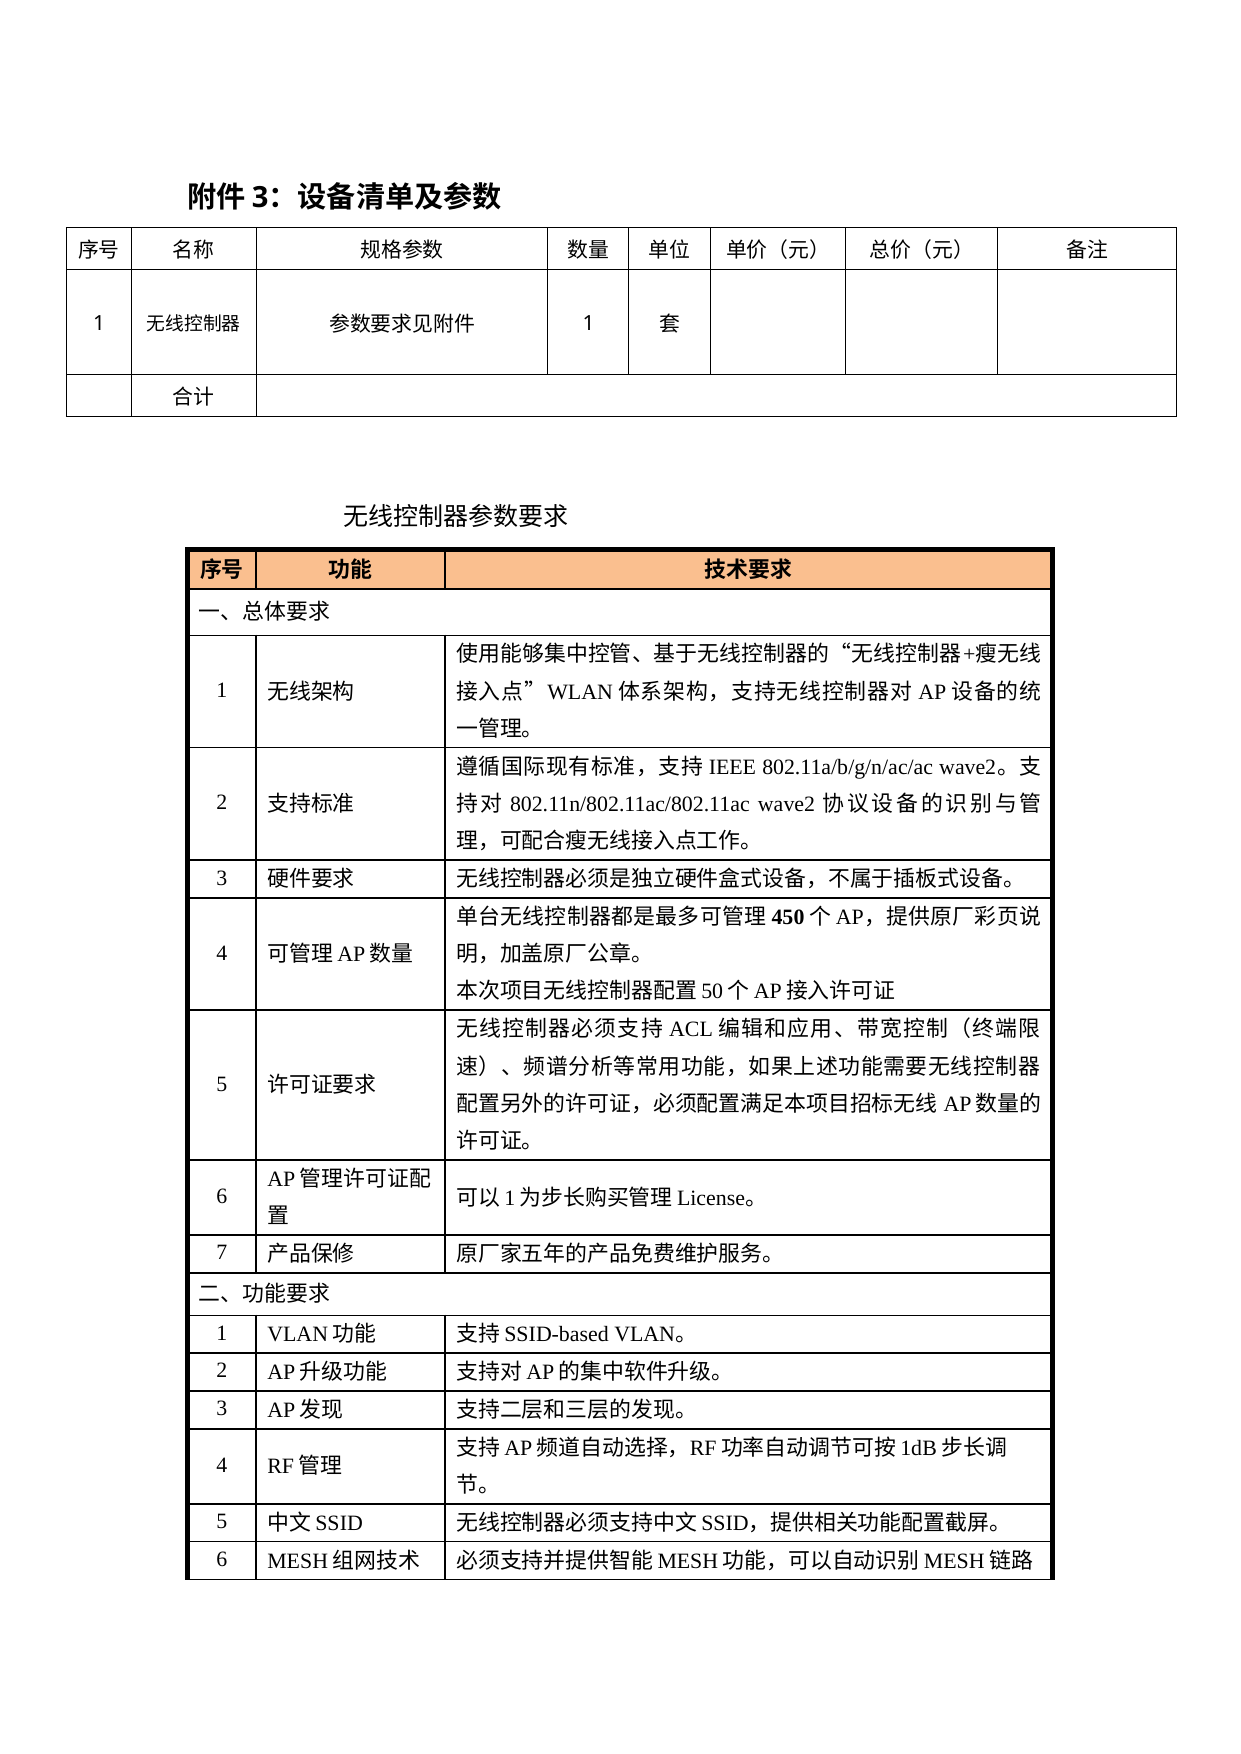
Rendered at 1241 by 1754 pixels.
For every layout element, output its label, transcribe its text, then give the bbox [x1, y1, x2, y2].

table_cell 1 [190, 1316, 255, 1352]
table_cell 二、功能要求 [190, 1274, 1050, 1314]
table_cell 一、总体要求 [190, 590, 1050, 634]
table_cell MESH组网技术 [257, 1542, 444, 1579]
table_cell 6 [190, 1542, 255, 1579]
table_cell 遵循国际现有标准，支持IEEE /b/g/n/ac/ac wave2。支持对802.11n/802.11ac/802.11ac wave2协议设备的识别与管理，可配合瘦无线接入点工作。 [446, 748, 1050, 859]
table_cell AP管理许可证配置 [257, 1161, 444, 1234]
table_cell 原厂家五年的产品免费维护服务。 [446, 1236, 1050, 1272]
table_header 序号 [67, 228, 131, 269]
table_cell 5 [190, 1011, 255, 1159]
table_cell 支持二层和三层的发现。 [446, 1392, 1050, 1428]
table_cell 可管理AP数量 [257, 899, 444, 1009]
table_cell 支持SSID-based VLAN。 [446, 1316, 1050, 1352]
table_cell 硬件要求 [257, 861, 444, 897]
table_cell 中文SSID [257, 1505, 444, 1541]
table_cell 使用能够集中控管、基于无线控制器的“无线控制器+瘦无线接入点”WLAN体系架构，支持无线控制器对AP设备的统一管理。 [446, 636, 1050, 747]
table_header 备注 [998, 228, 1176, 269]
table_cell 合计 [132, 375, 256, 416]
table_cell [846, 270, 997, 374]
table_cell 4 [190, 1430, 255, 1503]
table_cell 必须支持并提供智能MESH功能，可以自动识别MESH链路的中断。 [446, 1542, 1050, 1579]
table_cell 无线控制器必须是独立硬件盒式设备，不属于插板式设备。 [446, 861, 1050, 897]
table_cell 无线控制器 [132, 270, 256, 374]
table_cell 2 [190, 1354, 255, 1390]
table_cell RF管理 [257, 1430, 444, 1503]
table_header 功能 [257, 552, 444, 588]
table_cell 套 [629, 270, 710, 374]
table_cell 支持AP频道自动选择，RF功率自动调节可按1dB步长调节。 [446, 1430, 1050, 1503]
table_cell 4 [190, 899, 255, 1009]
table_cell 支持对AP的集中软件升级。 [446, 1354, 1050, 1390]
table_cell 可以1为步长购买管理License。 [446, 1161, 1050, 1234]
table_header 规格参数 [257, 228, 547, 269]
table_cell [711, 270, 845, 374]
table_cell 无线控制器必须支持中文SSID，提供相关功能配置截屏。 [446, 1505, 1050, 1541]
table_cell 7 [190, 1236, 255, 1272]
table_cell 2 [190, 748, 255, 859]
table_cell 产品保修 [257, 1236, 444, 1272]
table_cell 单台无线控制器都是最多可管理450个AP，提供原厂彩页说明，加盖原厂公章。 本次项目无线控制器配置50个AP接入许可证 [446, 899, 1050, 1009]
table_cell VLAN功能 [257, 1316, 444, 1352]
table_cell AP升级功能 [257, 1354, 444, 1390]
table_cell 3 [190, 861, 255, 897]
table_header 技术要求 [446, 552, 1050, 588]
table_cell 6 [190, 1161, 255, 1234]
table_cell AP发现 [257, 1392, 444, 1428]
table_cell 5 [190, 1505, 255, 1541]
table_cell 1 [67, 270, 131, 374]
table_header 单位 [629, 228, 710, 269]
table_cell 无线架构 [257, 636, 444, 747]
table_cell 1 [190, 636, 255, 747]
table_cell [257, 375, 1176, 416]
table_header 序号 [190, 552, 255, 588]
table_cell 3 [190, 1392, 255, 1428]
table_header 总价（元） [846, 228, 997, 269]
table_header 单价（元） [711, 228, 845, 269]
table_cell 无线控制器必须支持ACL编辑和应用、带宽控制（终端限速）、频谱分析等常用功能，如果上述功能需要无线控制器配置另外的许可证，必须配置满足本项目招标无线AP数量的许可证。 [446, 1011, 1050, 1159]
table_cell 参数要求见附件 [257, 270, 547, 374]
table_cell 许可证要求 [257, 1011, 444, 1159]
table_cell 1 [548, 270, 628, 374]
text 附件3：设备清单及参数 [187, 162, 1053, 227]
text 无线控制器参数要求 [187, 482, 1053, 547]
table_cell [67, 375, 131, 416]
table_cell 支持标准 [257, 748, 444, 859]
table_header 数量 [548, 228, 628, 269]
table_header 名称 [132, 228, 256, 269]
table_cell [998, 270, 1176, 374]
